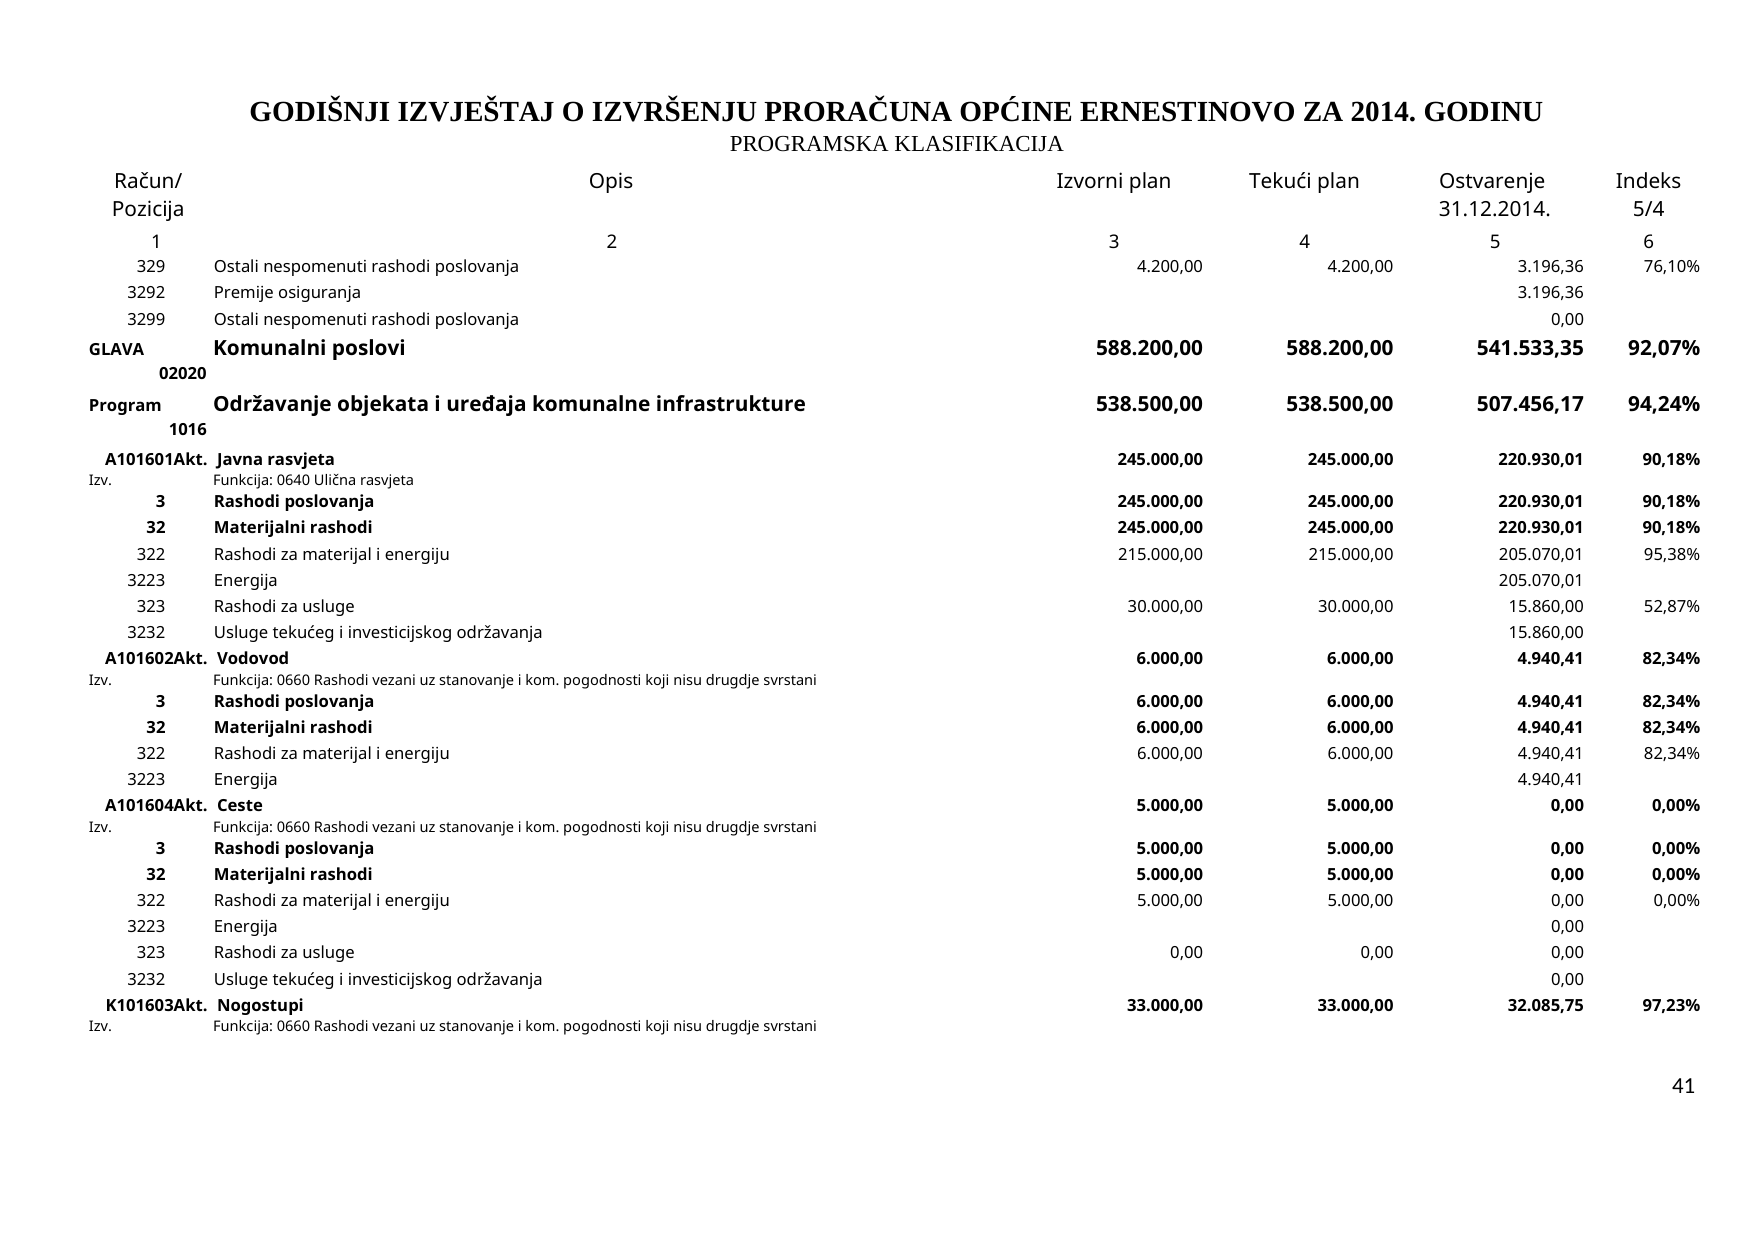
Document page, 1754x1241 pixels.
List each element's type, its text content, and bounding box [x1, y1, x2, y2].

text Program Održavanje objekata i uređaja komunalne infrastrukture 538.500,00 538.500,00 507.456,17 94,24% [89, 389, 1695, 418]
text 3 Rashodi poslovanja 6.000,00 6.000,00 4.940,41 82,34% [89, 689, 1695, 712]
text 3299 Ostali nespomenuti rashodi poslovanja 0,00 [89, 307, 1695, 330]
text 32 Materijalni rashodi 5.000,00 5.000,00 0,00 0,00% [89, 863, 1695, 885]
text PROGRAMSKA KLASIFIKACIJA [89, 130, 1695, 157]
text 1 2 3 4 5 6 [89, 228, 1695, 253]
text A101604Akt. Ceste 5.000,00 5.000,00 0,00 0,00% [89, 794, 1695, 817]
text 3232 Usluge tekućeg i investicijskog održavanja 0,00 [89, 967, 1695, 990]
text A101602Akt. Vodovod 6.000,00 6.000,00 4.940,41 82,34% [89, 647, 1695, 669]
text Izv. Funkcija: 0660 Rashodi vezani uz stanovanje i kom. pogodnosti koji nisu drugdje svrstani [89, 669, 1695, 689]
text 32 Materijalni rashodi 245.000,00 245.000,00 220.930,01 90,18% [89, 516, 1695, 539]
text 3 Rashodi poslovanja 245.000,00 245.000,00 220.930,01 90,18% [89, 490, 1695, 512]
text A101601Akt. Javna rasvjeta 245.000,00 245.000,00 220.930,01 90,18% [89, 447, 1695, 470]
text Račun/ Opis Izvorni plan Tekući plan Ostvarenje Indeks [89, 166, 1695, 194]
text GLAVA Komunalni poslovi 588.200,00 588.200,00 541.533,35 92,07% [89, 333, 1695, 362]
text 3223 Energija 205.070,01 [89, 568, 1695, 591]
text 3 Rashodi poslovanja 5.000,00 5.000,00 0,00 0,00% [89, 836, 1695, 859]
text Pozicija 31.12.2014. 5/4 [89, 194, 1695, 223]
text 322 Rashodi za materijal i energiju 5.000,00 5.000,00 0,00 0,00% [89, 889, 1695, 911]
text 3292 Premije osiguranja 3.196,36 [89, 281, 1695, 304]
text Izv. Funkcija: 0660 Rashodi vezani uz stanovanje i kom. pogodnosti koji nisu drugdje svrstani [89, 1016, 1695, 1036]
text Izv. Funkcija: 0660 Rashodi vezani uz stanovanje i kom. pogodnosti koji nisu drugdje svrstani [89, 817, 1695, 836]
text GODIŠNJI IZVJEŠTAJ O IZVRŠENJU PRORAČUNA OPĆINE ERNESTINOVO ZA 2014. GODINU [89, 94, 1695, 128]
text 323 Rashodi za usluge 30.000,00 30.000,00 15.860,00 52,87% [89, 594, 1695, 617]
text 3232 Usluge tekućeg i investicijskog održavanja 15.860,00 [89, 621, 1695, 643]
text 322 Rashodi za materijal i energiju 6.000,00 6.000,00 4.940,41 82,34% [89, 742, 1695, 764]
text K101603Akt. Nogostupi 33.000,00 33.000,00 32.085,75 97,23% [89, 993, 1695, 1016]
text 323 Rashodi za usluge 0,00 0,00 0,00 [89, 941, 1695, 964]
text 3223 Energija 4.940,41 [89, 768, 1695, 790]
text 32 Materijalni rashodi 6.000,00 6.000,00 4.940,41 82,34% [89, 715, 1695, 738]
text 1016 [89, 418, 1695, 441]
text 329 Ostali nespomenuti rashodi poslovanja 4.200,00 4.200,00 3.196,36 76,10% [89, 255, 1695, 278]
text 02020 [89, 362, 1695, 384]
text Izv. Funkcija: 0640 Ulična rasvjeta [89, 470, 1695, 490]
text 322 Rashodi za materijal i energiju 215.000,00 215.000,00 205.070,01 95,38% [89, 542, 1695, 565]
text 3223 Energija 0,00 [89, 915, 1695, 938]
